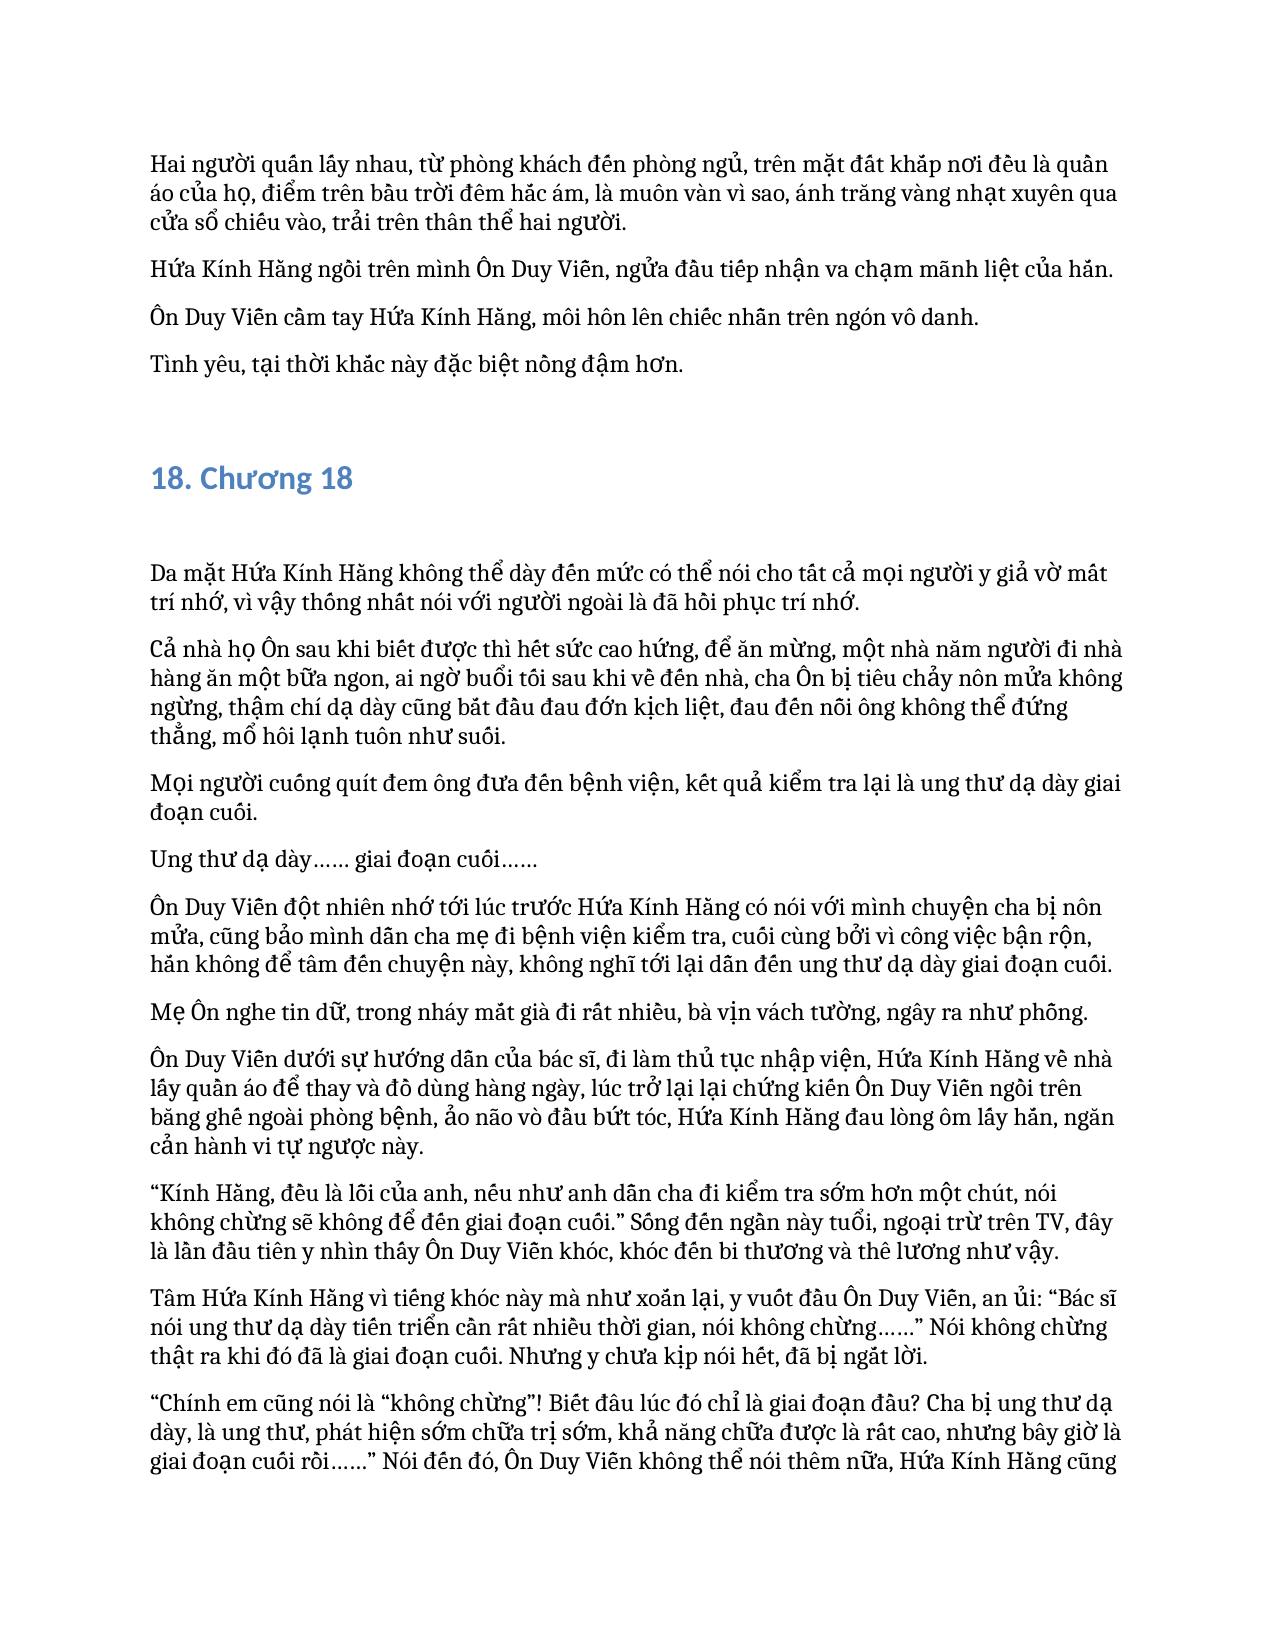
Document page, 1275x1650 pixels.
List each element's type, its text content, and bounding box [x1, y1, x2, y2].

text Hai người quấn lấy nhau, từ phòng khách đến phòng ngủ, trên mặt đất khắp nơi đều là quần áo của họ, điểm trên bầu trời đêm hắc ám, là muôn vàn vì sao, ánh trăng vàng nhạt xuyên qua cửa sổ chiếu vào, trải trên thân thể hai người. [150, 150, 1125, 236]
text Ung thư dạ dày…… giai đoạn cuối…… [150, 845, 1125, 874]
text Ôn Duy Viễn cầm tay Hứa Kính Hằng, môi hôn lên chiếc nhẫn trên ngón vô danh. [150, 302, 1125, 331]
text Da mặt Hứa Kính Hằng không thể dày đến mức có thể nói cho tất cả mọi người y giả vờ mất trí nhớ, vì vậy thống nhất nói với người ngoài là đã hồi phục trí nhớ. [150, 502, 1125, 617]
subtitle 18. Chương 18 [150, 457, 1125, 498]
text Mọi người cuống quít đem ông đưa đến bệnh viện, kết quả kiểm tra lại là ung thư dạ dày giai đoạn cuối. [150, 769, 1125, 827]
text Cả nhà họ Ôn sau khi biết được thì hết sức cao hứng, để ăn mừng, một nhà năm người đi nhà hàng ăn một bữa ngon, ai ngờ buổi tối sau khi về đến nhà, cha Ôn bị tiêu chảy nôn mửa không ngừng, thậm chí dạ dày cũng bắt đầu đau đớn kịch liệt, đau đến nỗi ông không thể đứng thẳng, mổ hôi lạnh tuôn như suối. [150, 635, 1125, 750]
text Ôn Duy Viễn dưới sự hướng dẫn của bác sĩ, đi làm thủ tục nhập viện, Hứa Kính Hằng về nhà lấy quần áo để thay và đồ dùng hàng ngày, lúc trở lại lại chứng kiến Ôn Duy Viễn ngồi trên băng ghế ngoài phòng bệnh, ảo não vò đầu bứt tóc, Hứa Kính Hằng đau lòng ôm lấy hắn, ngăn cản hành vi tự ngược này. [150, 1045, 1125, 1160]
text Tâm Hứa Kính Hằng vì tiếng khóc này mà như xoắn lại, y vuốt đầu Ôn Duy Viễn, an ủi: “Bác sĩ nói ung thư dạ dày tiến triển cần rất nhiều thời gian, nói không chừng……” Nói không chừng thật ra khi đó đã là giai đoạn cuối. Nhưng y chưa kịp nói hết, đã bị ngắt lời. [150, 1284, 1125, 1370]
text Mẹ Ôn nghe tin dữ, trong nháy mắt già đi rất nhiều, bà vịn vách tường, ngây ra như phỗng. [150, 998, 1125, 1027]
text Tình yêu, tại thời khắc này đặc biệt nồng đậm hơn. [150, 350, 1125, 436]
text Ôn Duy Viễn đột nhiên nhớ tới lúc trước Hứa Kính Hằng có nói với mình chuyện cha bị nôn mửa, cũng bảo mình dẫn cha mẹ đi bệnh viện kiểm tra, cuối cùng bởi vì công việc bận rộn, hắn không để tâm đến chuyện này, không nghĩ tới lại dẫn đến ung thư dạ dày giai đoạn cuối. [150, 893, 1125, 979]
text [150, 1389, 1125, 1475]
text “Kính Hằng, đều là lỗi của anh, nếu như anh dẫn cha đi kiểm tra sớm hơn một chút, nói không chừng sẽ không để đến giai đoạn cuối.” Sống đến ngần này tuổi, ngoại trừ trên TV, đây là lần đầu tiên y nhìn thấy Ôn Duy Viễn khóc, khóc đến bi thương và thê lương như vậy. [150, 1179, 1125, 1265]
text Hứa Kính Hằng ngồi trên mình Ôn Duy Viễn, ngửa đầu tiếp nhận va chạm mãnh liệt của hắn. [150, 255, 1125, 284]
